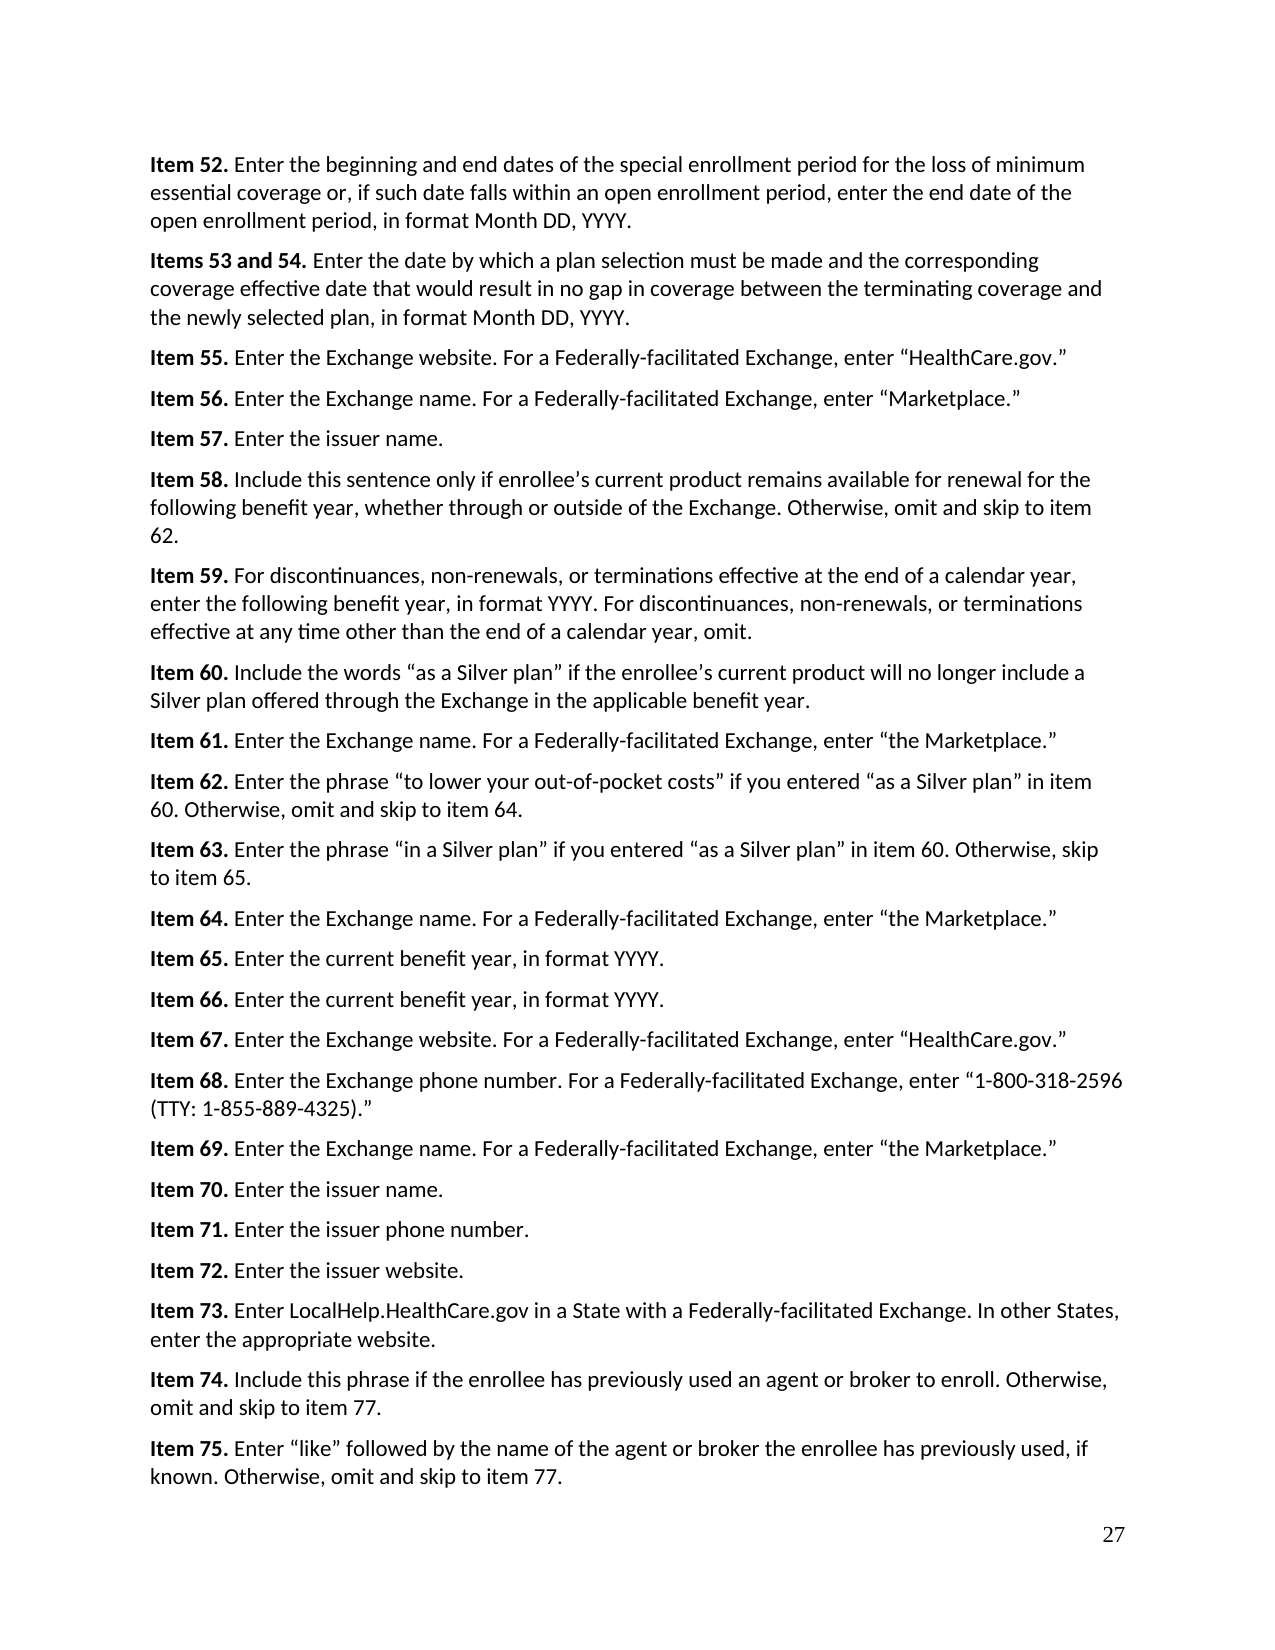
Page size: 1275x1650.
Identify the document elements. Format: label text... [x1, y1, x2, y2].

text Item 59. For discontinuances, non-renewals, or terminations effective at the end of a calendar year, enter the following benefit year, in format YYYY. For discontinuances, non-renewals, or terminations effective at any time other than the end of a calendar year, omit. [150, 561, 1125, 645]
text Item 74. Include this phrase if the enrollee has previously used an agent or broker to enroll. Otherwise, omit and skip to item 77. [150, 1365, 1125, 1421]
text Item 56. Enter the Exchange name. For a Federally-facilitated Exchange, enter “Marketplace.” [150, 384, 1125, 412]
text Item 68. Enter the Exchange phone number. For a Federally-facilitated Exchange, enter “1-800-318-2596 (TTY: 1-855-889-4325).” [150, 1066, 1125, 1122]
text Item 57. Enter the issuer name. [150, 424, 1125, 452]
text Item 71. Enter the issuer phone number. [150, 1216, 1125, 1244]
text Items 53 and 54. Enter the date by which a plan selection must be made and the corresponding coverage effective date that would result in no gap in coverage between the terminating coverage and the newly selected plan, in format Month DD, YYYY. [150, 247, 1125, 331]
text Item 70. Enter the issuer name. [150, 1175, 1125, 1203]
text Item 65. Enter the current benefit year, in format YYYY. [150, 944, 1125, 972]
text Item 64. Enter the Exchange name. For a Federally-facilitated Exchange, enter “the Marketplace.” [150, 904, 1125, 932]
text Item 72. Enter the issuer website. [150, 1256, 1125, 1284]
text Item 69. Enter the Exchange name. For a Federally-facilitated Exchange, enter “the Marketplace.” [150, 1134, 1125, 1163]
text Item 60. Include the words “as a Silver plan” if the enrollee’s current product will no longer include a Silver plan offered through the Exchange in the applicable benefit year. [150, 658, 1125, 714]
text Item 61. Enter the Exchange name. For a Federally-facilitated Exchange, enter “the Marketplace.” [150, 726, 1125, 754]
text Item 73. Enter LocalHelp.HealthCare.gov in a State with a Federally-facilitated Exchange. In other States, enter the appropriate website. [150, 1297, 1125, 1353]
text Item 55. Enter the Exchange website. For a Federally-facilitated Exchange, enter “HealthCare.gov.” [150, 343, 1125, 371]
text Item 52. Enter the beginning and end dates of the special enrollment period for the loss of minimum essential coverage or, if such date falls within an open enrollment period, enter the end date of the open enrollment period, in format Month DD, YYYY. [150, 150, 1125, 234]
text Item 75. Enter “like” followed by the name of the agent or broker the enrollee has previously used, if known. Otherwise, omit and skip to item 77. [150, 1434, 1125, 1490]
text Item 63. Enter the phrase “in a Silver plan” if you entered “as a Silver plan” in item 60. Otherwise, skip to item 65. [150, 835, 1125, 891]
text Item 67. Enter the Exchange website. For a Federally-facilitated Exchange, enter “HealthCare.gov.” [150, 1026, 1125, 1053]
text Item 62. Enter the phrase “to lower your out-of-pocket costs” if you entered “as a Silver plan” in item 60. Otherwise, omit and skip to item 64. [150, 767, 1125, 823]
text Item 58. Include this sentence only if enrollee’s current product remains available for renewal for the following benefit year, whether through or outside of the Exchange. Otherwise, omit and skip to item 62. [150, 465, 1125, 549]
text Item 66. Enter the current benefit year, in format YYYY. [150, 985, 1125, 1013]
